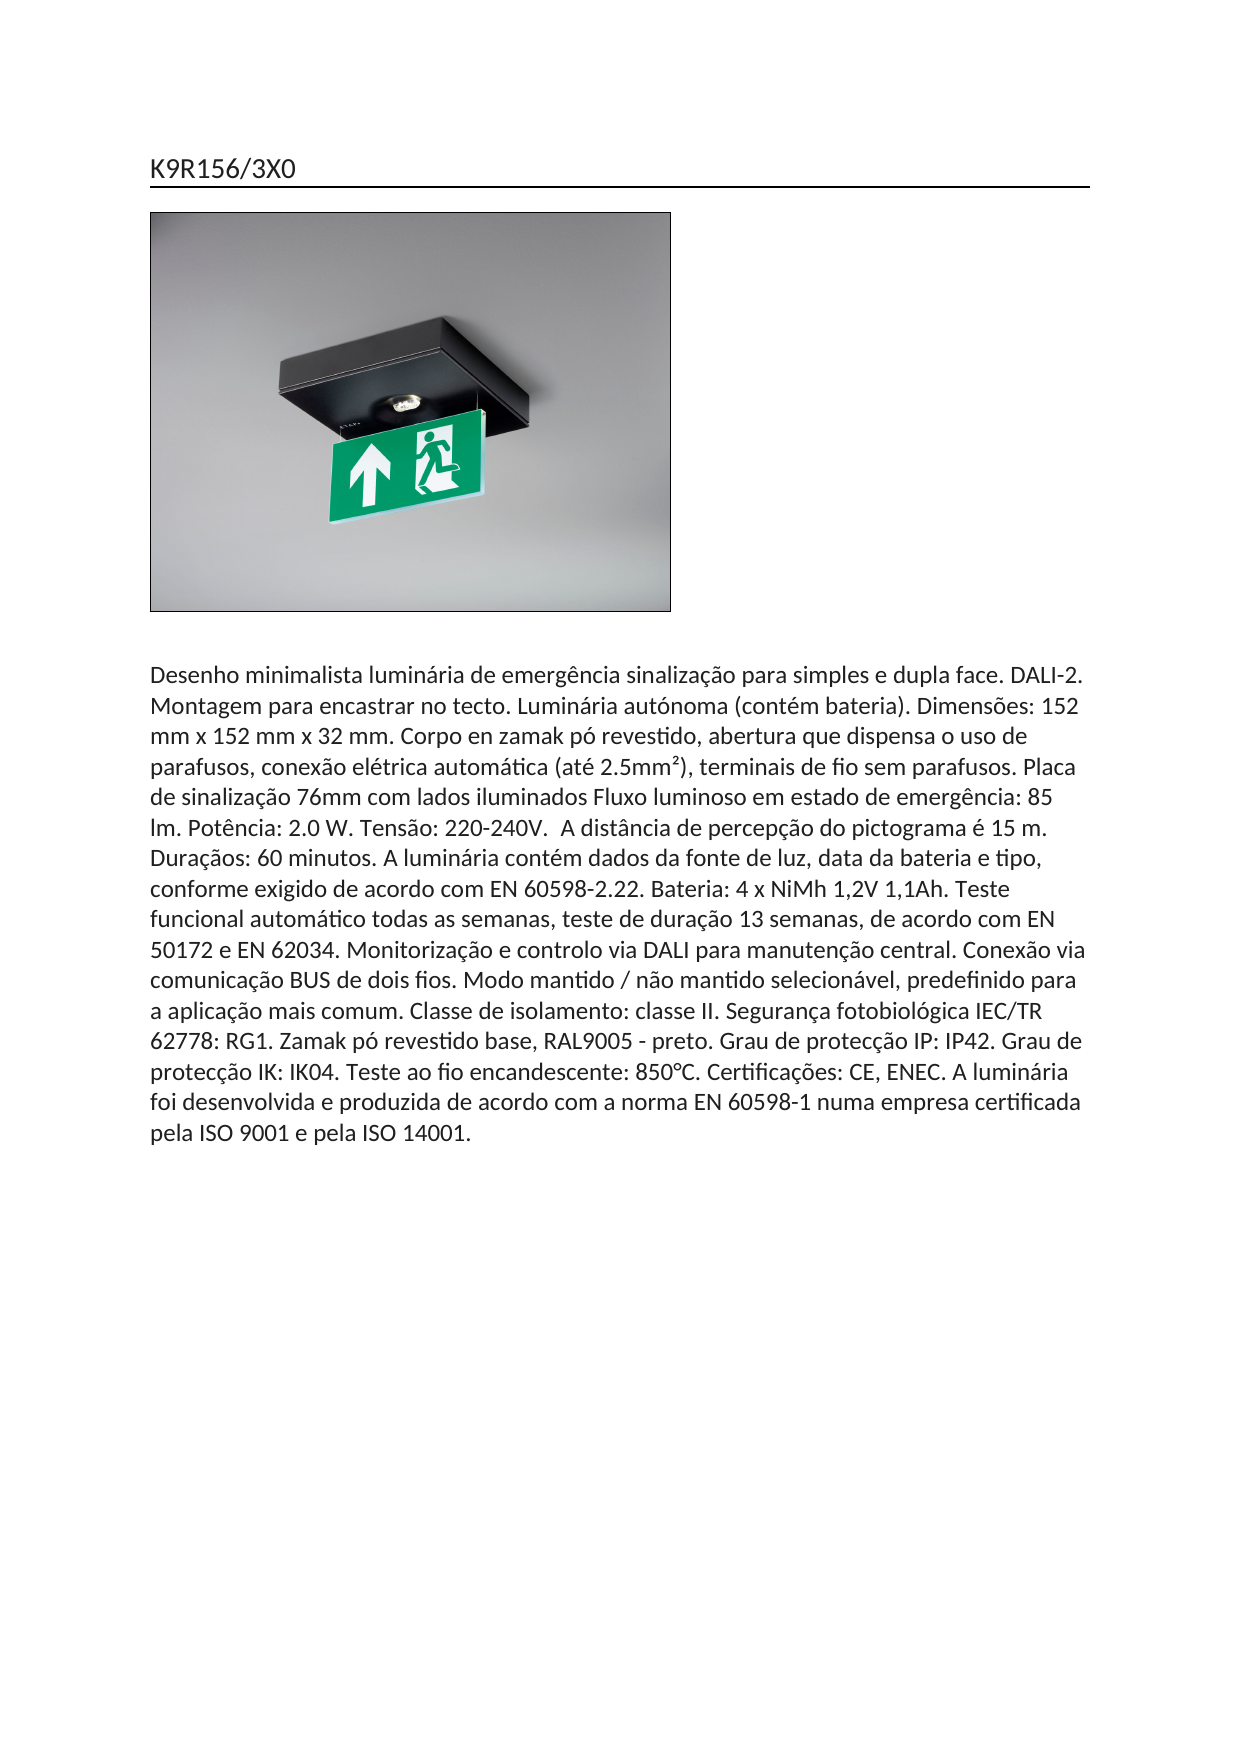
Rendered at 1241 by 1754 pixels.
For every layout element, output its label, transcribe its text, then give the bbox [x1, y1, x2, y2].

text K9R156/3X0 [150, 150, 1090, 186]
picture [151, 213, 670, 611]
text Desenho minimalista luminária de emergência sinalização para simples e dupla face. DALI-2. Montagem para encastrar no tecto. Luminária autónoma (contém bateria). Dimensões: 152 mm x 152 mm x 32 mm. Corpo en zamak pó revestido, abertura que dispensa o uso de parafusos, conexão elétrica automática (até 2.5mm²), terminais de fio sem parafusos. Placa de sinalização 76mm com lados iluminados Fluxo luminoso em estado de emergência: 85 lm. Potência: 2.0 W. Tensão: 220-240V. A distância de percepção do pictograma é 15 m. Duraçãos: 60 minutos. A luminária contém dados da fonte de luz, data da bateria e tipo, conforme exigido de acordo com EN 60598-2.22. Bateria: 4 x NiMh 1,2V 1,1Ah. Teste funcional automático todas as semanas, teste de duração 13 semanas, de acordo com EN 50172 e EN 62034. Monitorização e controlo via DALI para manutenção central. Conexão via comunicação BUS de dois fios. Modo mantido / não mantido selecionável, predefinido para a aplicação mais comum. Classe de isolamento: classe II. Segurança fotobiológica IEC/TR 62778: RG1. Zamak pó revestido base, RAL9005 - preto. Grau de protecção IP: IP42. Grau de protecção IK: IK04. Teste ao fio encandescente: 850°C. Certificações: CE, ENEC. A luminária foi desenvolvida e produzida de acordo com a norma EN 60598-1 numa empresa certificada pela ISO 9001 e pela ISO 14001. [150, 659, 1090, 1148]
